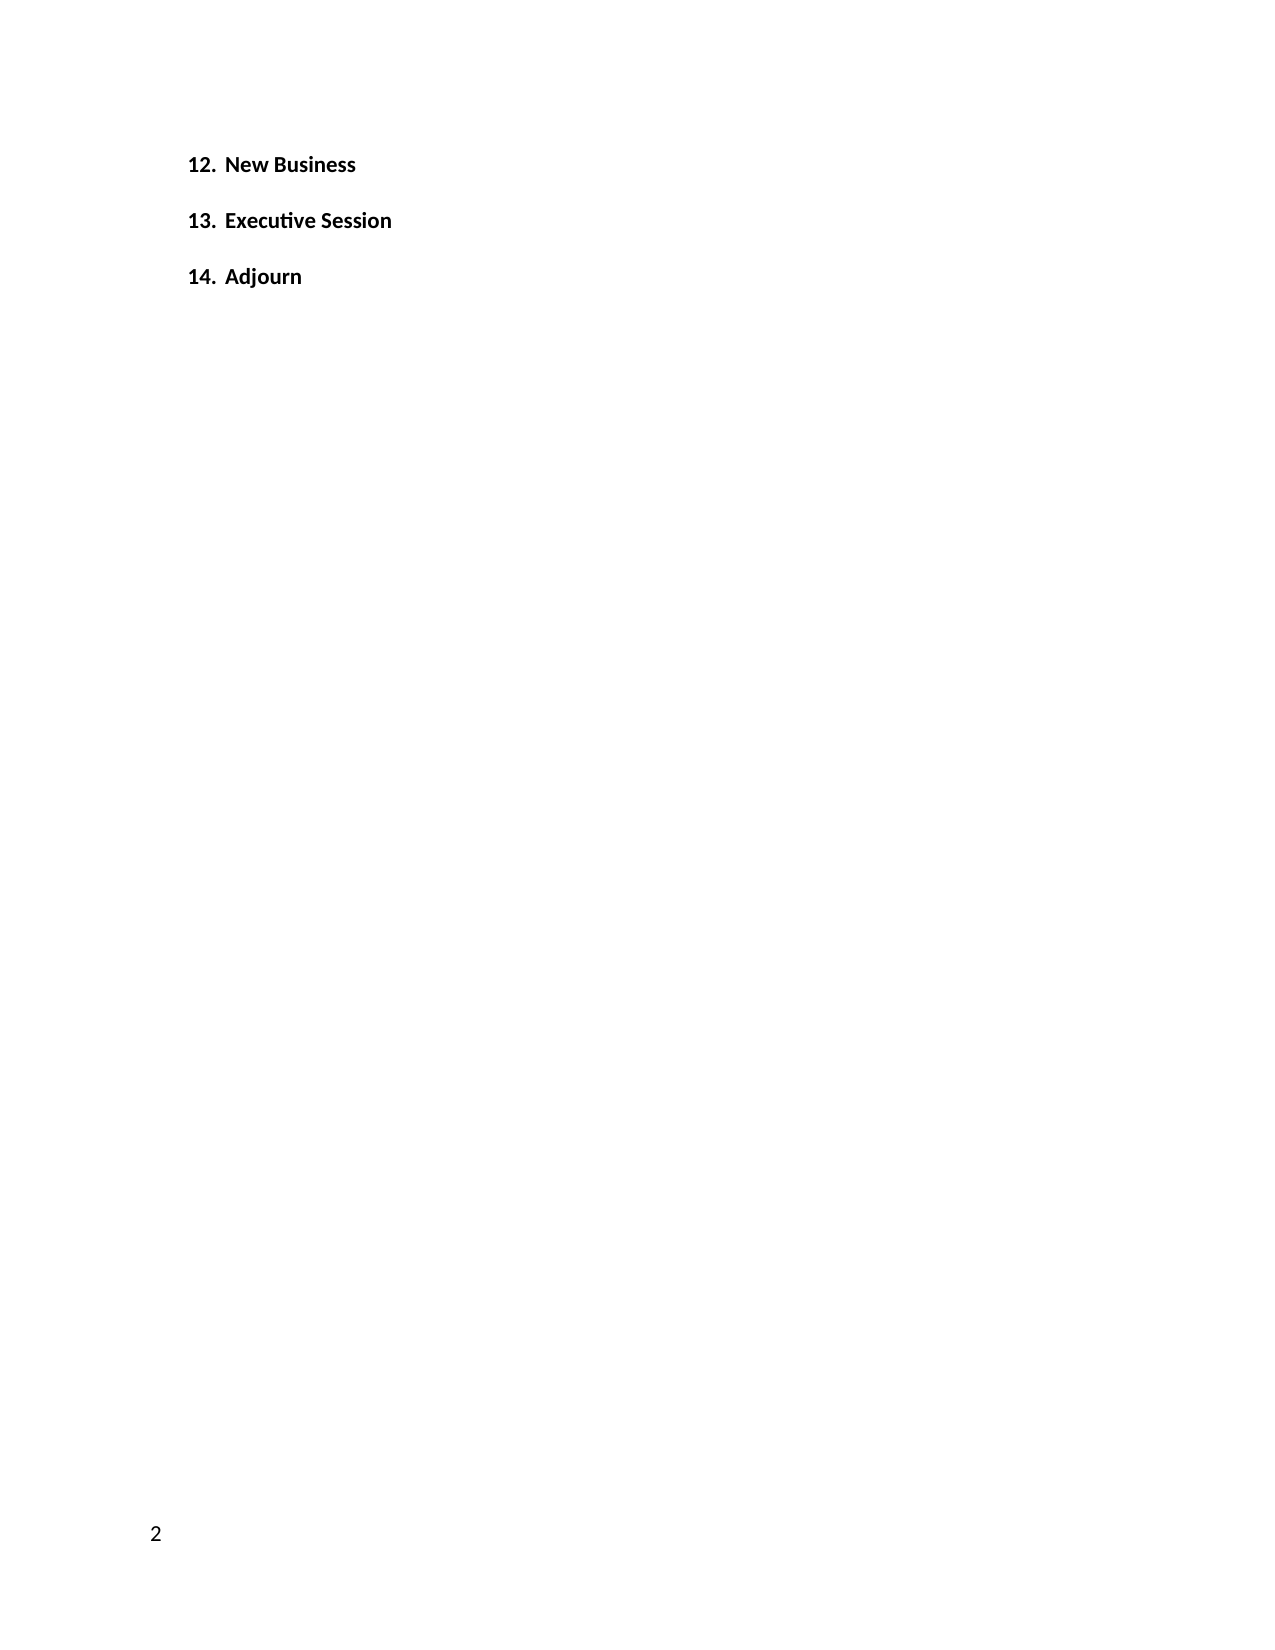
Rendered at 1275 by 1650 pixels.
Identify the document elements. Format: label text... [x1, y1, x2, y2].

list Adjourn [187, 262, 1125, 290]
list New Business [187, 150, 1125, 178]
list Executive Session [187, 206, 1125, 234]
